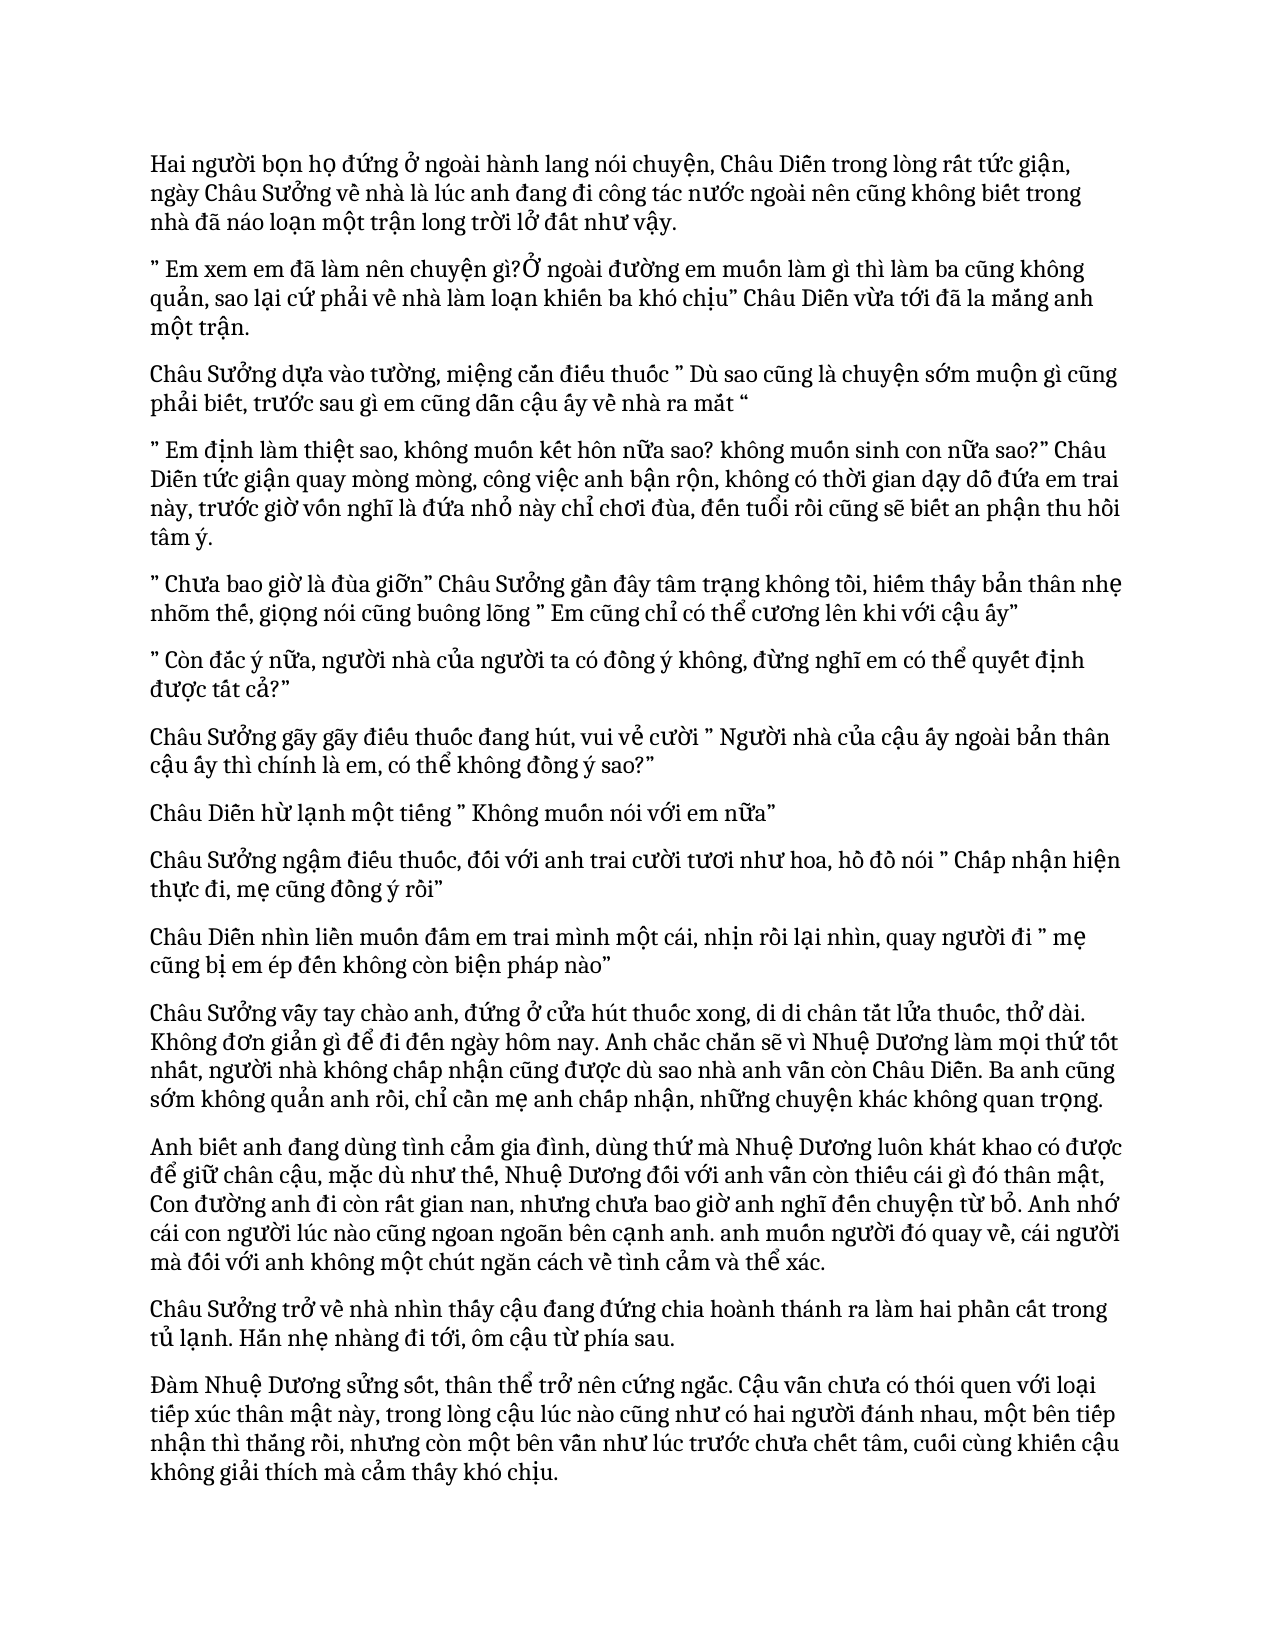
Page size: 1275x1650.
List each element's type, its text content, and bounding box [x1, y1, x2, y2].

text Đàm Nhuệ Dương sửng sốt, thân thể trở nên cứng ngắc. Cậu vẫn chưa có thói quen với loại tiếp xúc thân mật này, trong lòng cậu lúc nào cũng như có hai người đánh nhau, một bên tiếp nhận thì thắng rồi, nhưng còn một bên vẫn như lúc trước chưa chết tâm, cuối cùng khiến cậu không giải thích mà cảm thấy khó chịu. [150, 1371, 1125, 1486]
text ” Em định làm thiệt sao, không muốn kết hôn nữa sao? không muốn sinh con nữa sao?” Châu Diễn tức giận quay mòng mòng, công việc anh bận rộn, không có thời gian dạy dỗ đứa em trai này, trước giờ vốn nghĩ là đứa nhỏ này chỉ chơi đùa, đến tuổi rồi cũng sẽ biết an phận thu hồi tâm ý. [150, 436, 1125, 551]
text ” Còn đắc ý nữa, người nhà của người ta có đồng ý không, đừng nghĩ em có thể quyết định được tất cả?” [150, 646, 1125, 704]
text Châu Diễn nhìn liền muốn đấm em trai mình một cái, nhịn rồi lại nhìn, quay người đi ” mẹ cũng bị em ép đến không còn biện pháp nào” [150, 922, 1125, 980]
text Châu Sưởng gãy gãy điếu thuốc đang hút, vui vẻ cười ” Người nhà của cậu ấy ngoài bản thân cậu ấy thì chính là em, có thể không đồng ý sao?” [150, 722, 1125, 780]
text Châu Sưởng ngậm điếu thuốc, đối với anh trai cười tươi như hoa, hồ đồ nói ” Chấp nhận hiện thực đi, mẹ cũng đồng ý rồi” [150, 846, 1125, 904]
text Châu Diễn hừ lạnh một tiếng ” Không muốn nói với em nữa” [150, 799, 1125, 827]
text Châu Sưởng trở về nhà nhìn thấy cậu đang đứng chia hoành thánh ra làm hai phần cất trong tủ lạnh. Hắn nhẹ nhàng đi tới, ôm cậu từ phía sau. [150, 1295, 1125, 1352]
text ” Chưa bao giờ là đùa giỡn” Châu Sưởng gần đây tâm trạng không tồi, hiếm thấy bản thân nhẹ nhõm thế, giọng nói cũng buông lõng ” Em cũng chỉ có thể cương lên khi với cậu ấy” [150, 570, 1125, 627]
text ” Em xem em đã làm nên chuyện gì?Ở ngoài đường em muốn làm gì thì làm ba cũng không quản, sao lại cứ phải về nhà làm loạn khiến ba khó chịu” Châu Diễn vừa tới đã la mắng anh một trận. [150, 255, 1125, 341]
text Châu Sưởng dựa vào tường, miệng cắn điếu thuốc ” Dù sao cũng là chuyện sớm muộn gì cũng phải biết, trước sau gì em cũng dẫn cậu ấy về nhà ra mắt “ [150, 360, 1125, 417]
text Châu Sưởng vẫy tay chào anh, đứng ở cửa hút thuốc xong, di di chân tắt lửa thuốc, thở dài. Không đơn giản gì để đi đến ngày hôm nay. Anh chắc chắn sẽ vì Nhuệ Dương làm mọi thứ tốt nhất, người nhà không chấp nhận cũng được dù sao nhà anh vẫn còn Châu Diễn. Ba anh cũng sớm không quản anh rồi, chỉ cần mẹ anh chấp nhận, những chuyện khác không quan trọng. [150, 999, 1125, 1114]
text Anh biết anh đang dùng tình cảm gia đình, dùng thứ mà Nhuệ Dương luôn khát khao có được để giữ chân cậu, mặc dù như thế, Nhuệ Dương đối với anh vẫn còn thiếu cái gì đó thân mật, Con đường anh đi còn rất gian nan, nhưng chưa bao giờ anh nghĩ đến chuyện từ bỏ. Anh nhớ cái con người lúc nào cũng ngoan ngoãn bên cạnh anh. anh muốn người đó quay về, cái người mà đối với anh không một chút ngăn cách về tình cảm và thể xác. [150, 1132, 1125, 1276]
text Hai người bọn họ đứng ở ngoài hành lang nói chuyện, Châu Diễn trong lòng rất tức giận, ngày Châu Sưởng về nhà là lúc anh đang đi công tác nước ngoài nên cũng không biết trong nhà đã náo loạn một trận long trời lở đất như vậy. [150, 150, 1125, 236]
